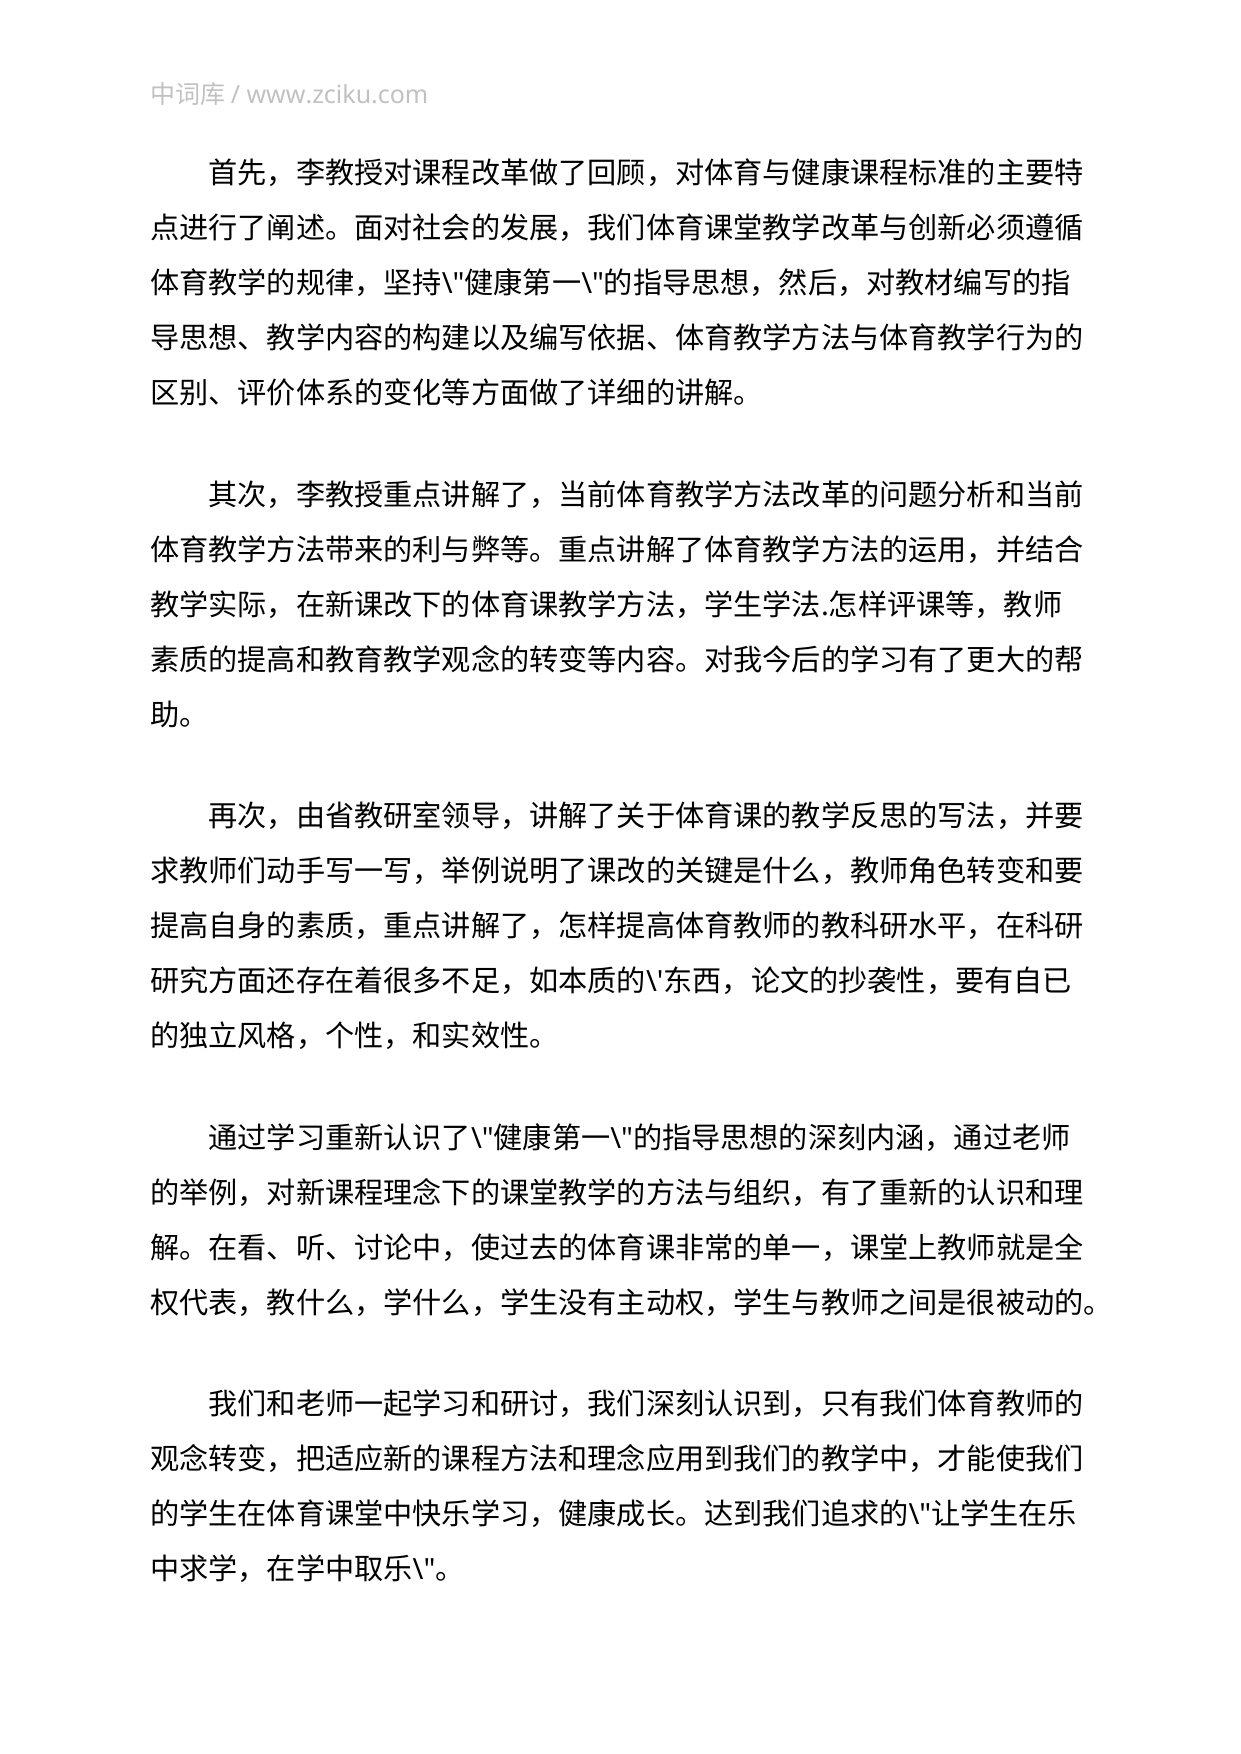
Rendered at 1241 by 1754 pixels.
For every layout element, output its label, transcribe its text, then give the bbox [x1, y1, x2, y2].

text 我们和老师一起学习和研讨，我们深刻认识到，只有我们体育教师的观念转变，把适应新的课程方法和理念应用到我们的教学中，才能使我们的学生在体育课堂中快乐学习，健康成长。达到我们追求的\"让学生在乐中求学，在学中取乐\"。 [150, 1381, 1090, 1588]
text 通过学习重新认识了\"健康第一\"的指导思想的深刻内涵，通过老师的举例，对新课程理念下的课堂教学的方法与组织，有了重新的认识和理解。在看、听、讨论中，使过去的体育课非常的单一，课堂上教师就是全权代表，教什么，学什么，学生没有主动权，学生与教师之间是很被动的。 [150, 1114, 1090, 1321]
text 首先，李教授对课程改革做了回顾，对体育与健康课程标准的主要特点进行了阐述。面对社会的发展，我们体育课堂教学改革与创新必须遵循体育教学的规律，坚持\"健康第一\"的指导思想，然后，对教材编写的指导思想、教学内容的构建以及编写依据、体育教学方法与体育教学行为的区别、评价体系的变化等方面做了详细的讲解。 [150, 150, 1090, 412]
text 再次，由省教研室领导，讲解了关于体育课的教学反思的写法，并要求教师们动手写一写，举例说明了课改的关键是什么，教师角色转变和要提高自身的素质，重点讲解了，怎样提高体育教师的教科研水平，在科研研究方面还存在着很多不足，如本质的\'东西，论文的抄袭性，要有自已的独立风格，个性，和实效性。 [150, 793, 1090, 1055]
text 其次，李教授重点讲解了，当前体育教学方法改革的问题分析和当前体育教学方法带来的利与弊等。重点讲解了体育教学方法的运用，并结合教学实际，在新课改下的体育课教学方法，学生学法.怎样评课等，教师素质的提高和教育教学观念的转变等内容。对我今后的学习有了更大的帮助。 [150, 471, 1090, 733]
